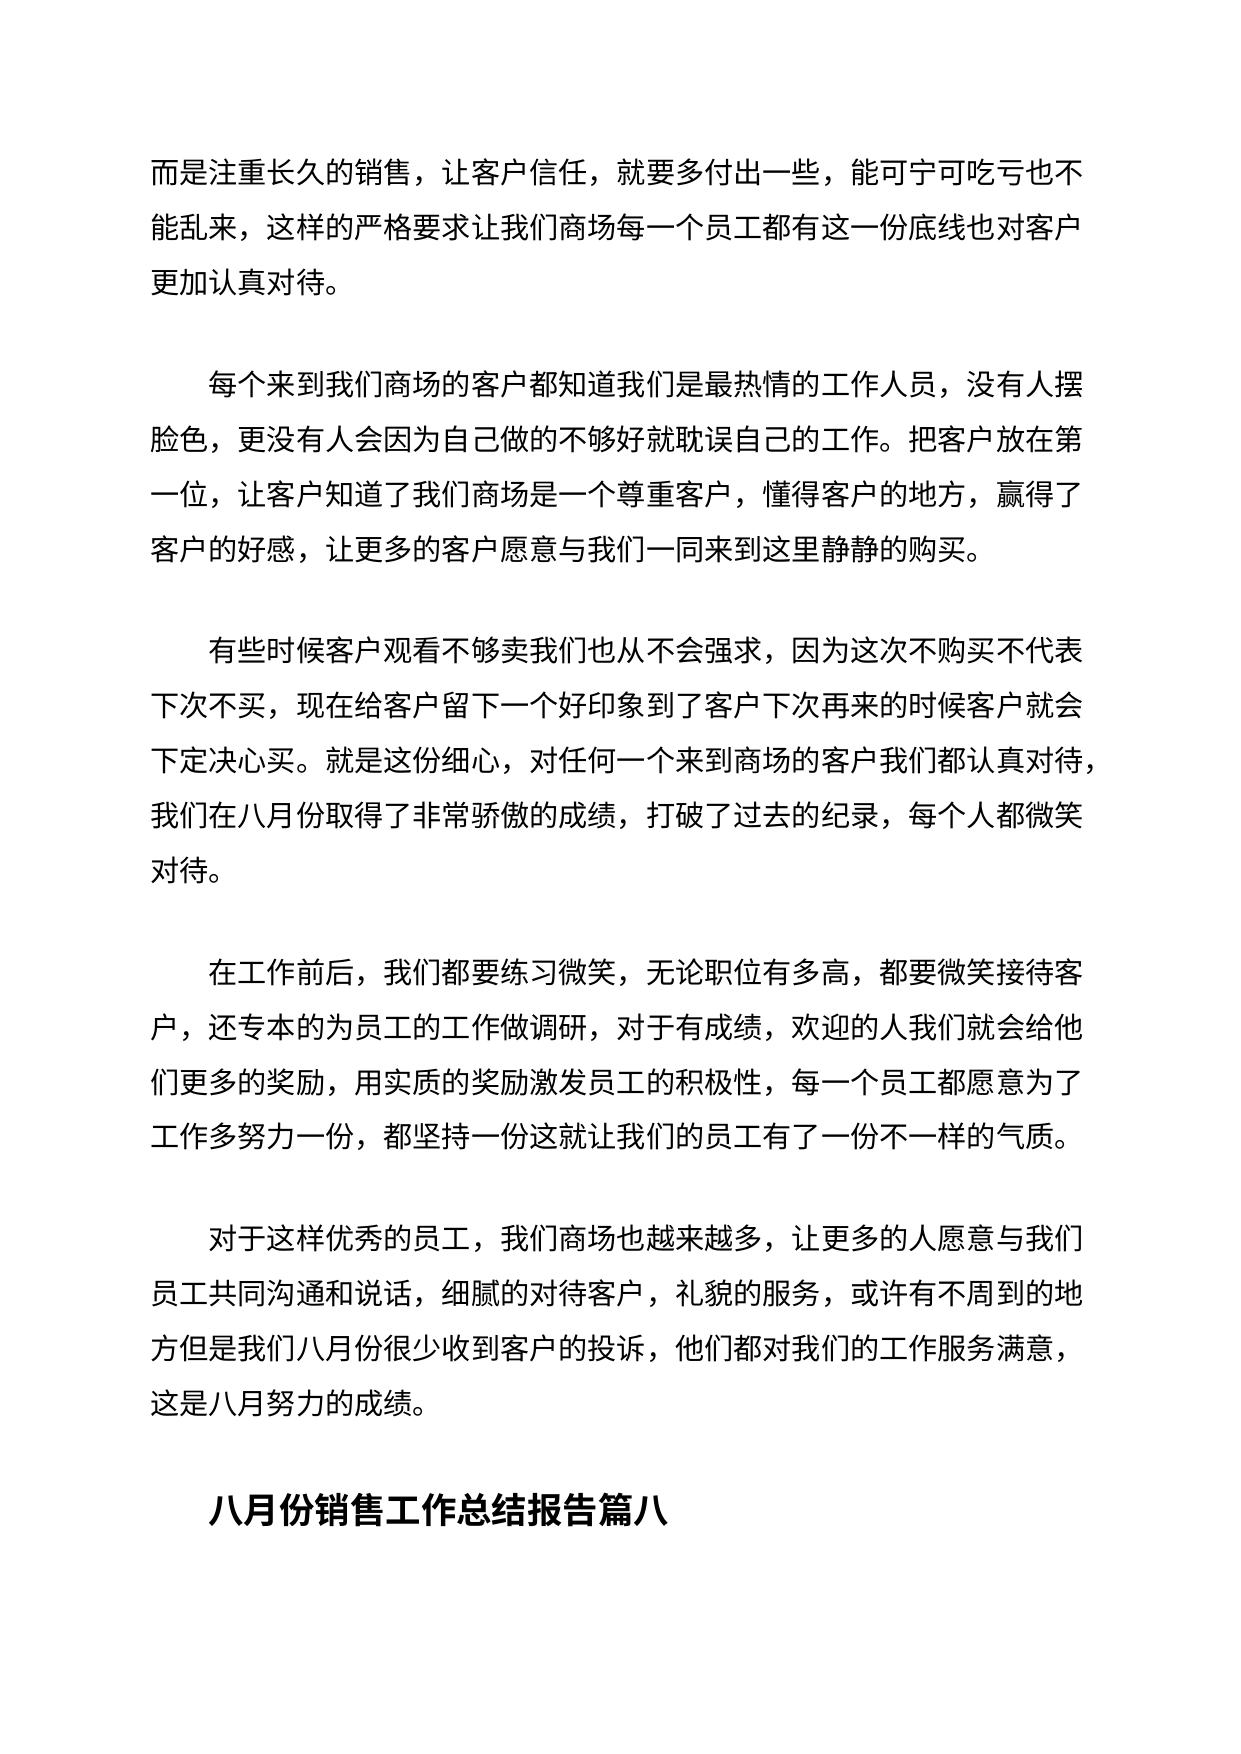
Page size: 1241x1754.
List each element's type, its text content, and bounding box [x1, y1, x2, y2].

text 对于这样优秀的员工，我们商场也越来越多，让更多的人愿意与我们员工共同沟通和说话，细腻的对待客户，礼貌的服务，或许有不周到的地方但是我们八月份很少收到客户的投诉，他们都对我们的工作服务满意，这是八月努力的成绩。 [150, 1216, 1090, 1423]
text 在工作前后，我们都要练习微笑，无论职位有多高，都要微笑接待客户，还专本的为员工的工作做调研，对于有成绩，欢迎的人我们就会给他们更多的奖励，用实质的奖励激发员工的积极性，每一个员工都愿意为了工作多努力一份，都坚持一份这就让我们的员工有了一份不一样的气质。 [150, 949, 1090, 1156]
text 八月份销售工作总结报告篇八 [150, 1482, 1090, 1533]
text 每个来到我们商场的客户都知道我们是最热情的工作人员，没有人摆脸色，更没有人会因为自己做的不够好就耽误自己的工作。把客户放在第一位，让客户知道了我们商场是一个尊重客户，懂得客户的地方，赢得了客户的好感，让更多的客户愿意与我们一同来到这里静静的购买。 [150, 362, 1090, 568]
text 有些时候客户观看不够卖我们也从不会强求，因为这次不购买不代表下次不买，现在给客户留下一个好印象到了客户下次再来的时候客户就会下定决心买。就是这份细心，对任何一个来到商场的客户我们都认真对待，我们在八月份取得了非常骄傲的成绩，打破了过去的纪录，每个人都微笑对待。 [150, 628, 1090, 890]
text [150, 150, 1090, 302]
